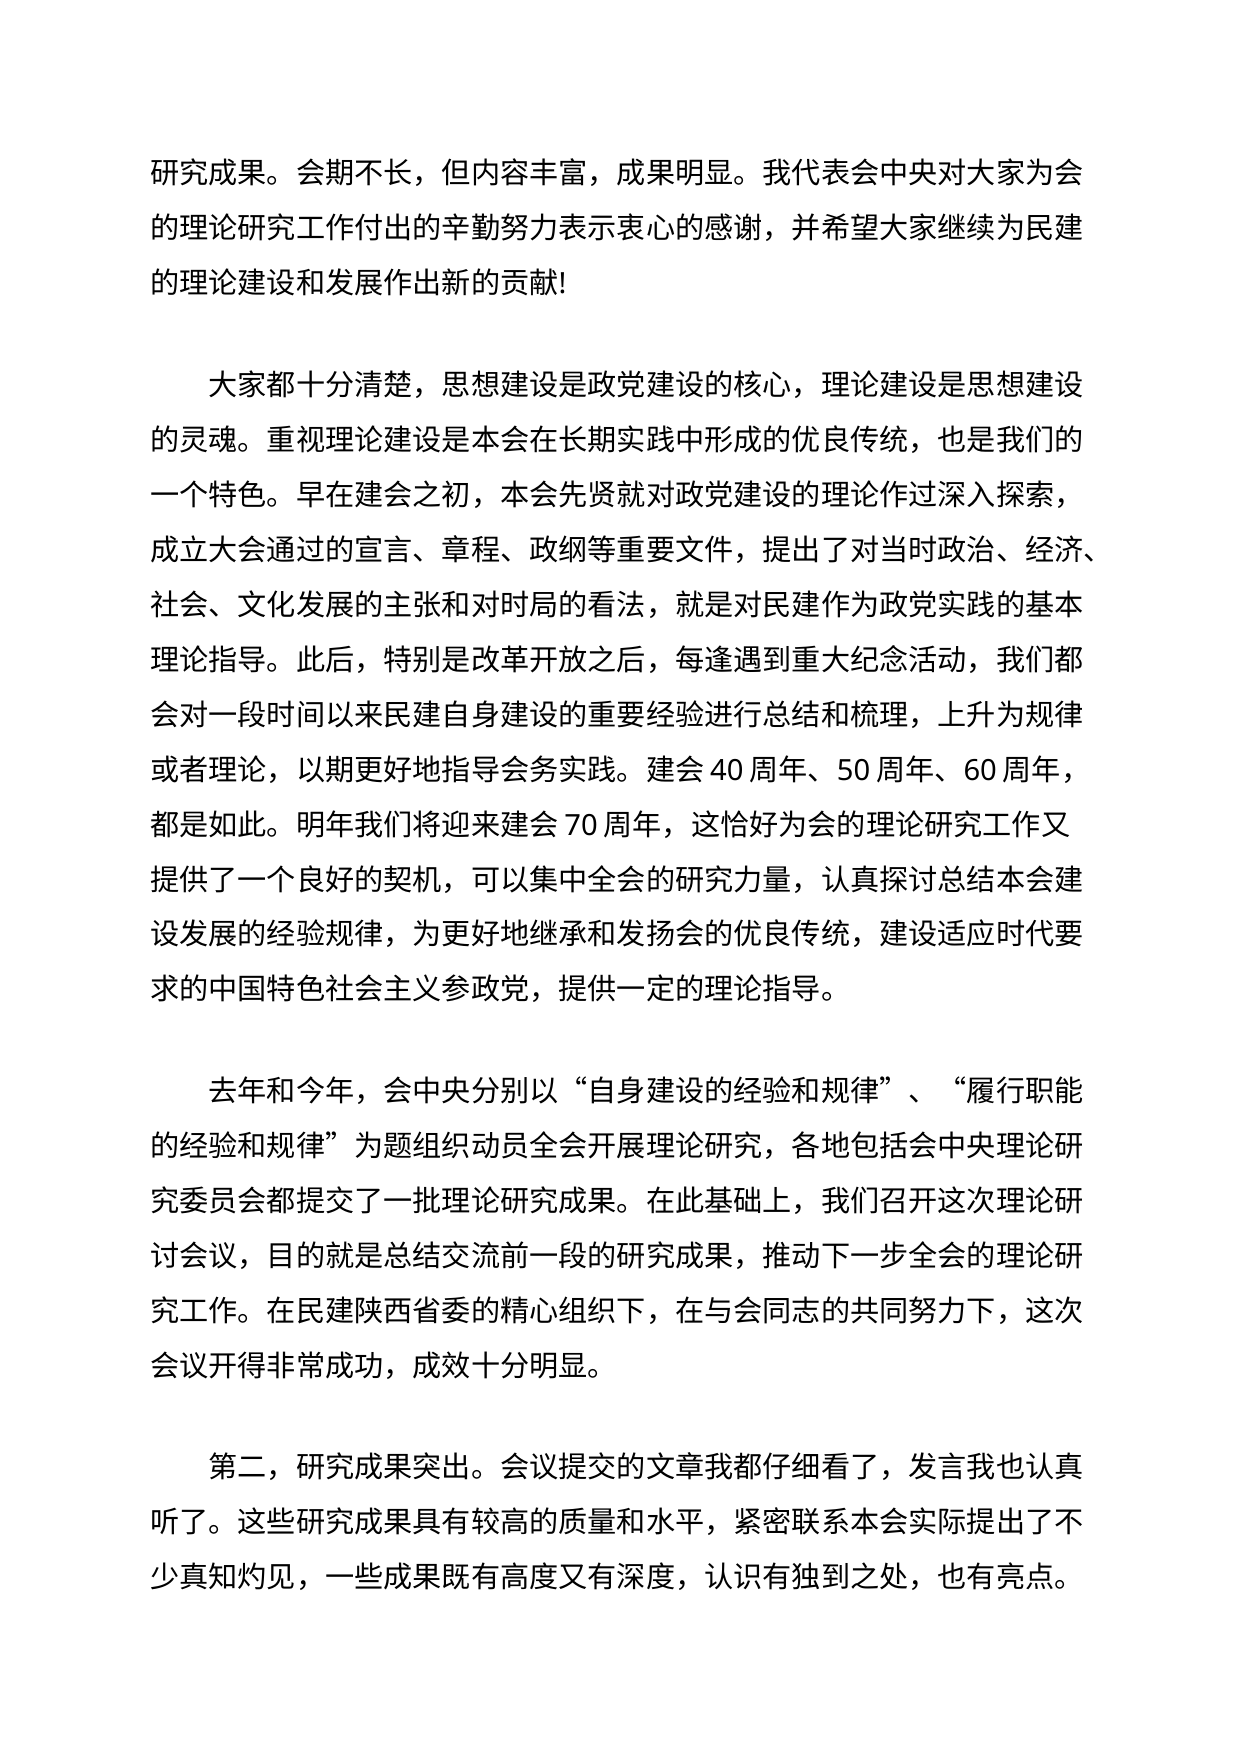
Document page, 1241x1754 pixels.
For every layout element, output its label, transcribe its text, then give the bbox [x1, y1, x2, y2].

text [150, 1444, 1090, 1596]
text 大家都十分清楚，思想建设是政党建设的核心，理论建设是思想建设的灵魂。重视理论建设是本会在长期实践中形成的优良传统，也是我们的一个特色。早在建会之初，本会先贤就对政党建设的理论作过深入探索，成立大会通过的宣言、章程、政纲等重要文件，提出了对当时政治、经济、社会、文化发展的主张和对时局的看法，就是对民建作为政党实践的基本理论指导。此后，特别是改革开放之后，每逢遇到重大纪念活动，我们都会对一段时间以来民建自身建设的重要经验进行总结和梳理，上升为规律或者理论，以期更好地指导会务实践。建会40周年、50周年、60周年，都是如此。明年我们将迎来建会70周年，这恰好为会的理论研究工作又提供了一个良好的契机，可以集中全会的研究力量，认真探讨总结本会建设发展的经验规律，为更好地继承和发扬会的优良传统，建设适应时代要求的中国特色社会主义参政党，提供一定的理论指导。 [150, 362, 1090, 1008]
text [150, 150, 1090, 302]
text 去年和今年，会中央分别以“自身建设的经验和规律”、“履行职能的经验和规律”为题组织动员全会开展理论研究，各地包括会中央理论研究委员会都提交了一批理论研究成果。在此基础上，我们召开这次理论研讨会议，目的就是总结交流前一段的研究成果，推动下一步全会的理论研究工作。在民建陕西省委的精心组织下，在与会同志的共同努力下，这次会议开得非常成功，成效十分明显。 [150, 1068, 1090, 1384]
